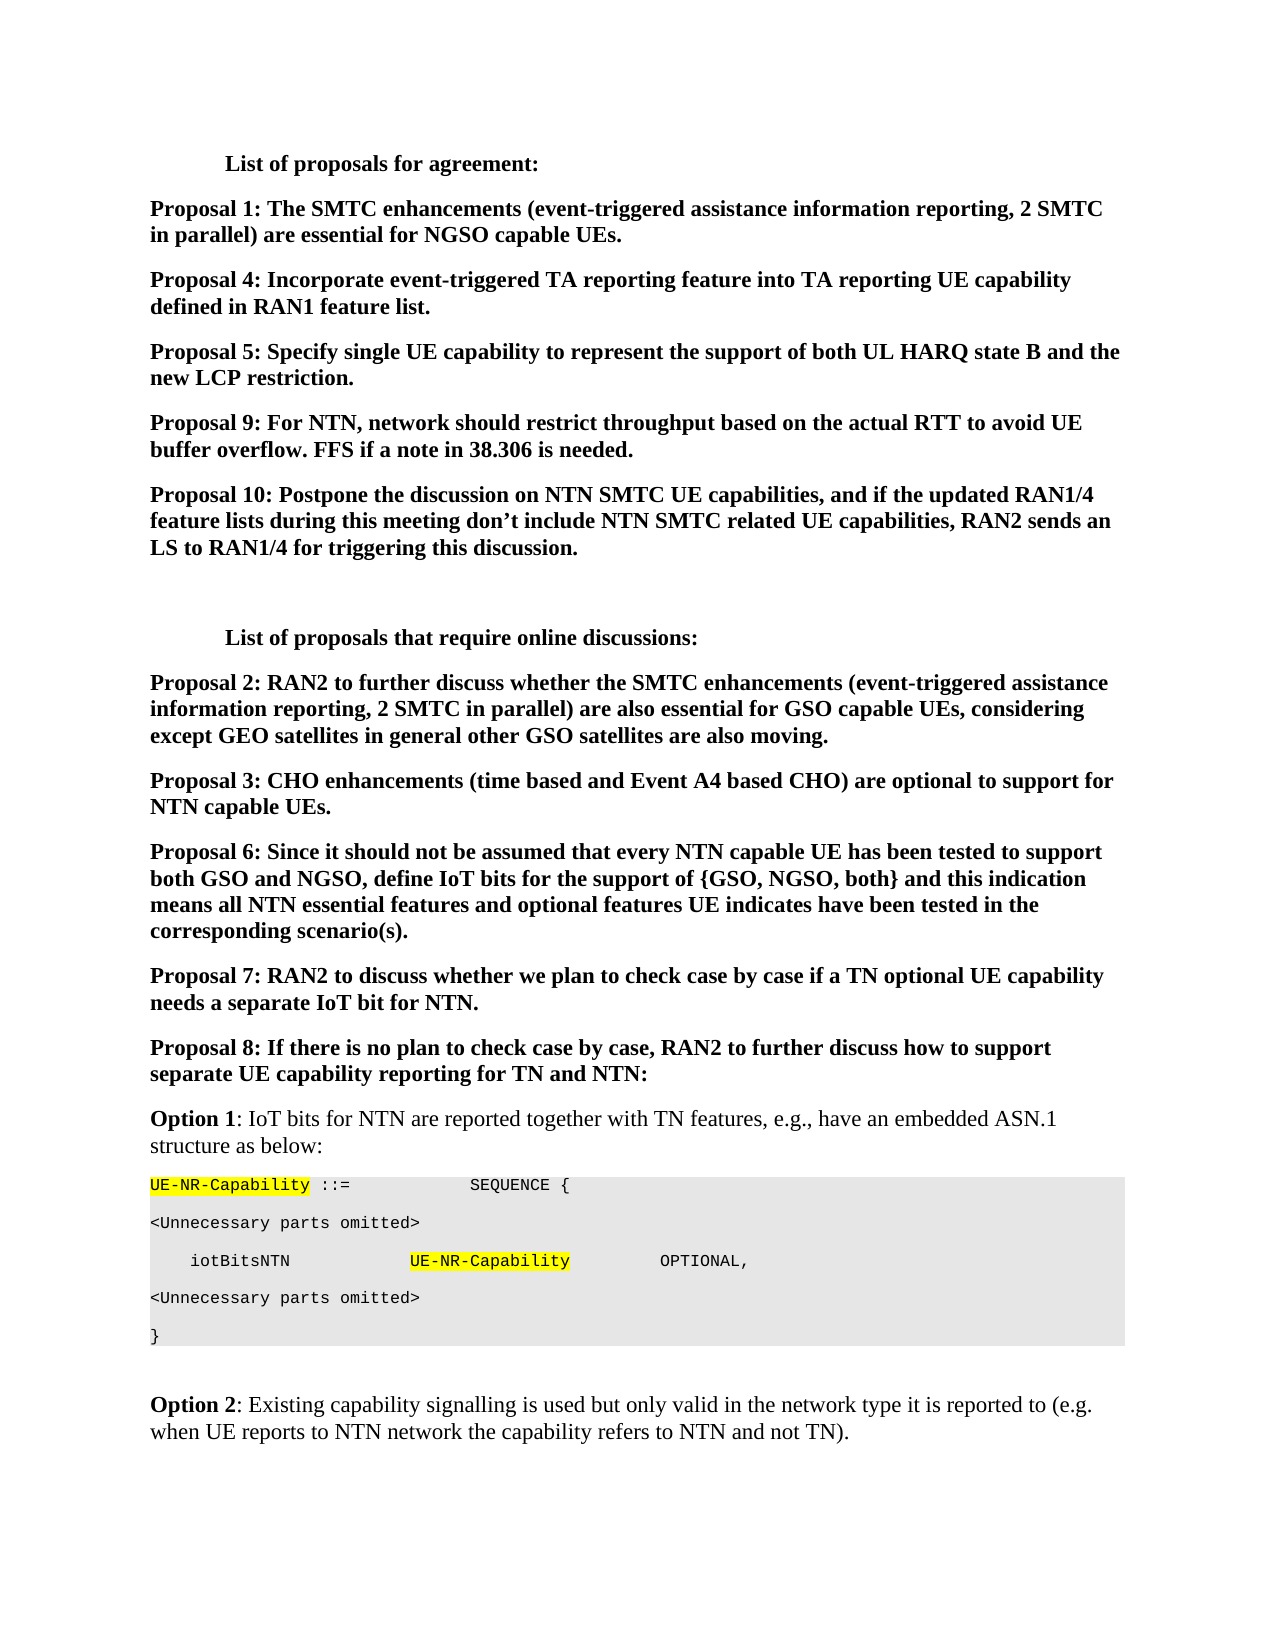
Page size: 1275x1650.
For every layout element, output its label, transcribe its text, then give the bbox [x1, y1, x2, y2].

text Proposal 8: If there is no plan to check case by case, RAN2 to further discuss how to support separate UE capability reporting for TN and NTN: [150, 1034, 1125, 1087]
text <Unnecessary parts omitted> [150, 1214, 1125, 1233]
text Proposal 4: Incorporate event-triggered TA reporting feature into TA reporting UE capability defined in RAN1 feature list. [150, 267, 1125, 319]
text iotBitsNTN UE-NR-Capability OPTIONAL, [150, 1252, 410, 1271]
text iotBitsNTN UE-NR-Capability OPTIONAL, [570, 1252, 1125, 1271]
text Option 2: Existing capability signalling is used but only valid in the network type it is reported to (e.g. when UE reports to NTN network the capability refers to NTN and not TN). [150, 1392, 1125, 1444]
text Proposal 7: RAN2 to discuss whether we plan to check case by case if a TN optional UE capability needs a separate IoT bit for NTN. [150, 962, 1125, 1015]
text Proposal 6: Since it should not be assumed that every NTN capable UE has been tested to support both GSO and NGSO, define IoT bits for the support of {GSO, NGSO, both} and this indication means all NTN essential features and optional features UE indicates have been tested in the corresponding scenario(s). [150, 838, 1125, 944]
text  List of proposals that require online discussions: [150, 624, 1125, 650]
text <Unnecessary parts omitted> [150, 1290, 1125, 1309]
text Proposal 3: CHO enhancements (time based and Event A4 based CHO) are optional to support for NTN capable UEs. [150, 767, 1125, 819]
text UE-NR-Capability ::= SEQUENCE { [310, 1177, 1125, 1196]
text Proposal 5: Specify single UE capability to represent the support of both UL HARQ state B and the new LCP restriction. [150, 338, 1125, 391]
text } [150, 1328, 1125, 1346]
text Proposal 1: The SMTC enhancements (event-triggered assistance information reporting, 2 SMTC in parallel) are essential for NGSO capable UEs. [150, 195, 1125, 248]
text Option 1: IoT bits for NTN are reported together with TN features, e.g., have an embedded ASN.1 structure as below: [150, 1105, 1125, 1158]
text  List of proposals for agreement: [150, 150, 1125, 176]
text Proposal 2: RAN2 to further discuss whether the SMTC enhancements (event-triggered assistance information reporting, 2 SMTC in parallel) are also essential for GSO capable UEs, considering except GEO satellites in general other GSO satellites are also moving. [150, 669, 1125, 748]
text Proposal 9: For NTN, network should restrict throughput based on the actual RTT to avoid UE buffer overflow. FFS if a note in 38.306 is needed. [150, 409, 1125, 462]
text Proposal 10: Postpone the discussion on NTN SMTC UE capabilities, and if the updated RAN1/4 feature lists during this meeting don’t include NTN SMTC related UE capabilities, RAN2 sends an LS to RAN1/4 for triggering this discussion. [150, 481, 1125, 560]
